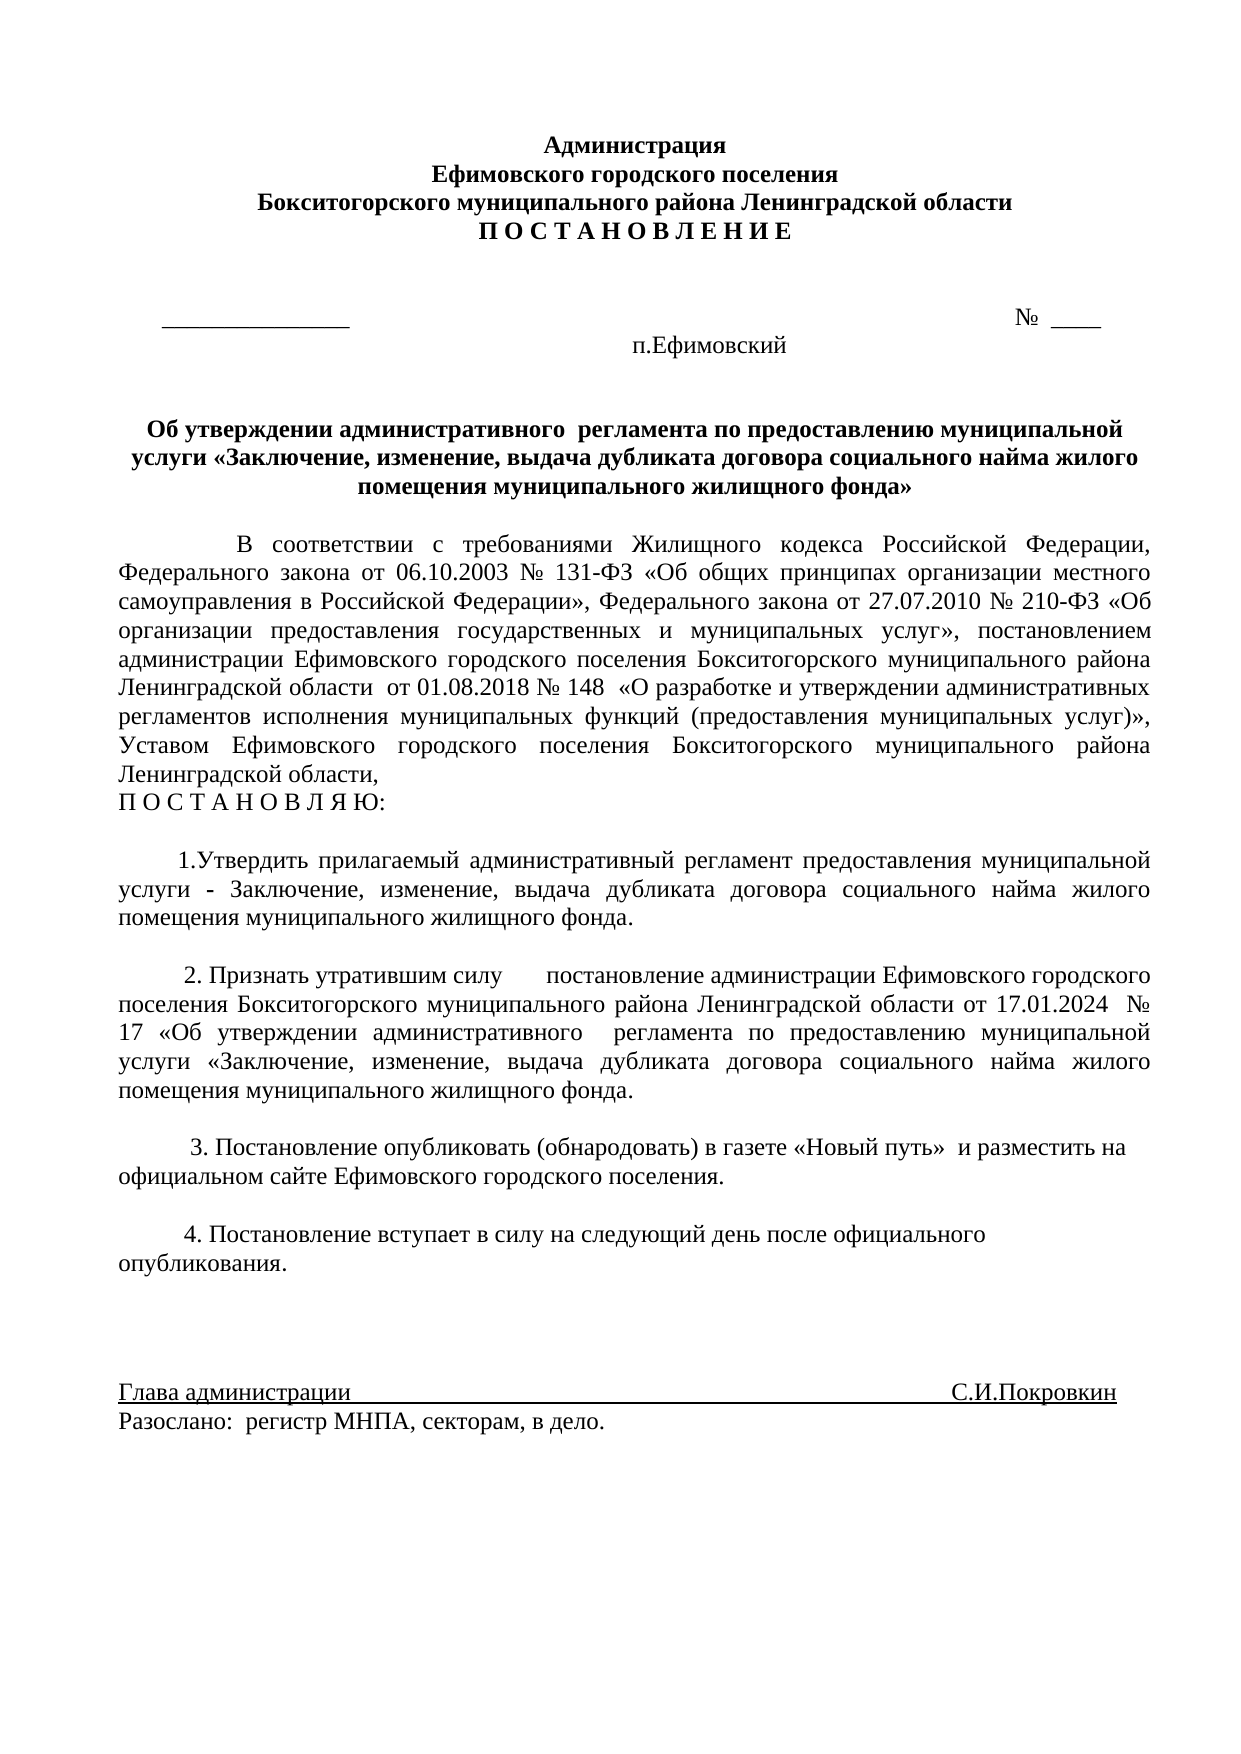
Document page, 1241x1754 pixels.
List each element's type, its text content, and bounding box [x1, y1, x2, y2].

title В соответствии с требованиями Жилищного кодекса Российской Федерации, Федерального закона от 06.10.2003 № 131-ФЗ «Об общих принципах организации местного самоуправления в Российской Федерации», Федерального закона от 27.07.2010 № 210-ФЗ «Об организации предоставления государственных и муниципальных услуг», постановлением администрации Ефимовского городского поселения Бокситогорского муниципального района Ленинградской области от 01.08.2018 № 148 «О разработке и утверждении административных регламентов исполнения муниципальных функций (предоставления муниципальных услуг)», Уставом Ефимовского городского поселения Бокситогорского муниципального района Ленинградской области, [118, 529, 1152, 787]
text 3. Постановление опубликовать (обнародовать) в газете «Новый путь» и разместить на официальном сайте Ефимовского городского поселения. [118, 1132, 1152, 1190]
text 2. Признать утратившим силу постановление администрации Ефимовского городского поселения Бокситогорского муниципального района Ленинградской области от 17.01.2024 № 17 «Об утверждении административного регламента по предоставлению муниципальной услуги «Заключение, изменение, выдача дубликата договора социального найма жилого помещения муниципального жилищного фонда. [118, 960, 1152, 1104]
text Об утверждении административного регламента по предоставлению муниципальной услуги «Заключение, изменение, выдача дубликата договора социального найма жилого помещения муниципального жилищного фонда» [118, 414, 1152, 500]
text Ефимовского городского поселения [118, 159, 1152, 187]
text 1.Утвердить прилагаемый административный регламент предоставления муниципальной услуги - Заключение, изменение, выдача дубликата договора социального найма жилого помещения муниципального жилищного фонда. [118, 845, 1152, 931]
text П О С Т А Н О В Л Я Ю: [118, 787, 1152, 816]
text П О С Т А Н О В Л Е Н И Е [118, 216, 1152, 245]
table_header № ____ [991, 303, 1216, 360]
text Бокситогорского муниципального района Ленинградской области [118, 187, 1152, 216]
table_header п.Ефимовский [428, 303, 991, 360]
text 4. Постановление вступает в силу на следующий день после официального опубликования. [118, 1219, 1152, 1278]
text Разослано: регистр МНПА, секторам, в дело. [118, 1406, 1152, 1435]
text Глава администрации С.И.Покровкин [118, 1377, 1152, 1406]
text Администрация [118, 130, 1152, 159]
table_header _______________ [107, 303, 428, 360]
